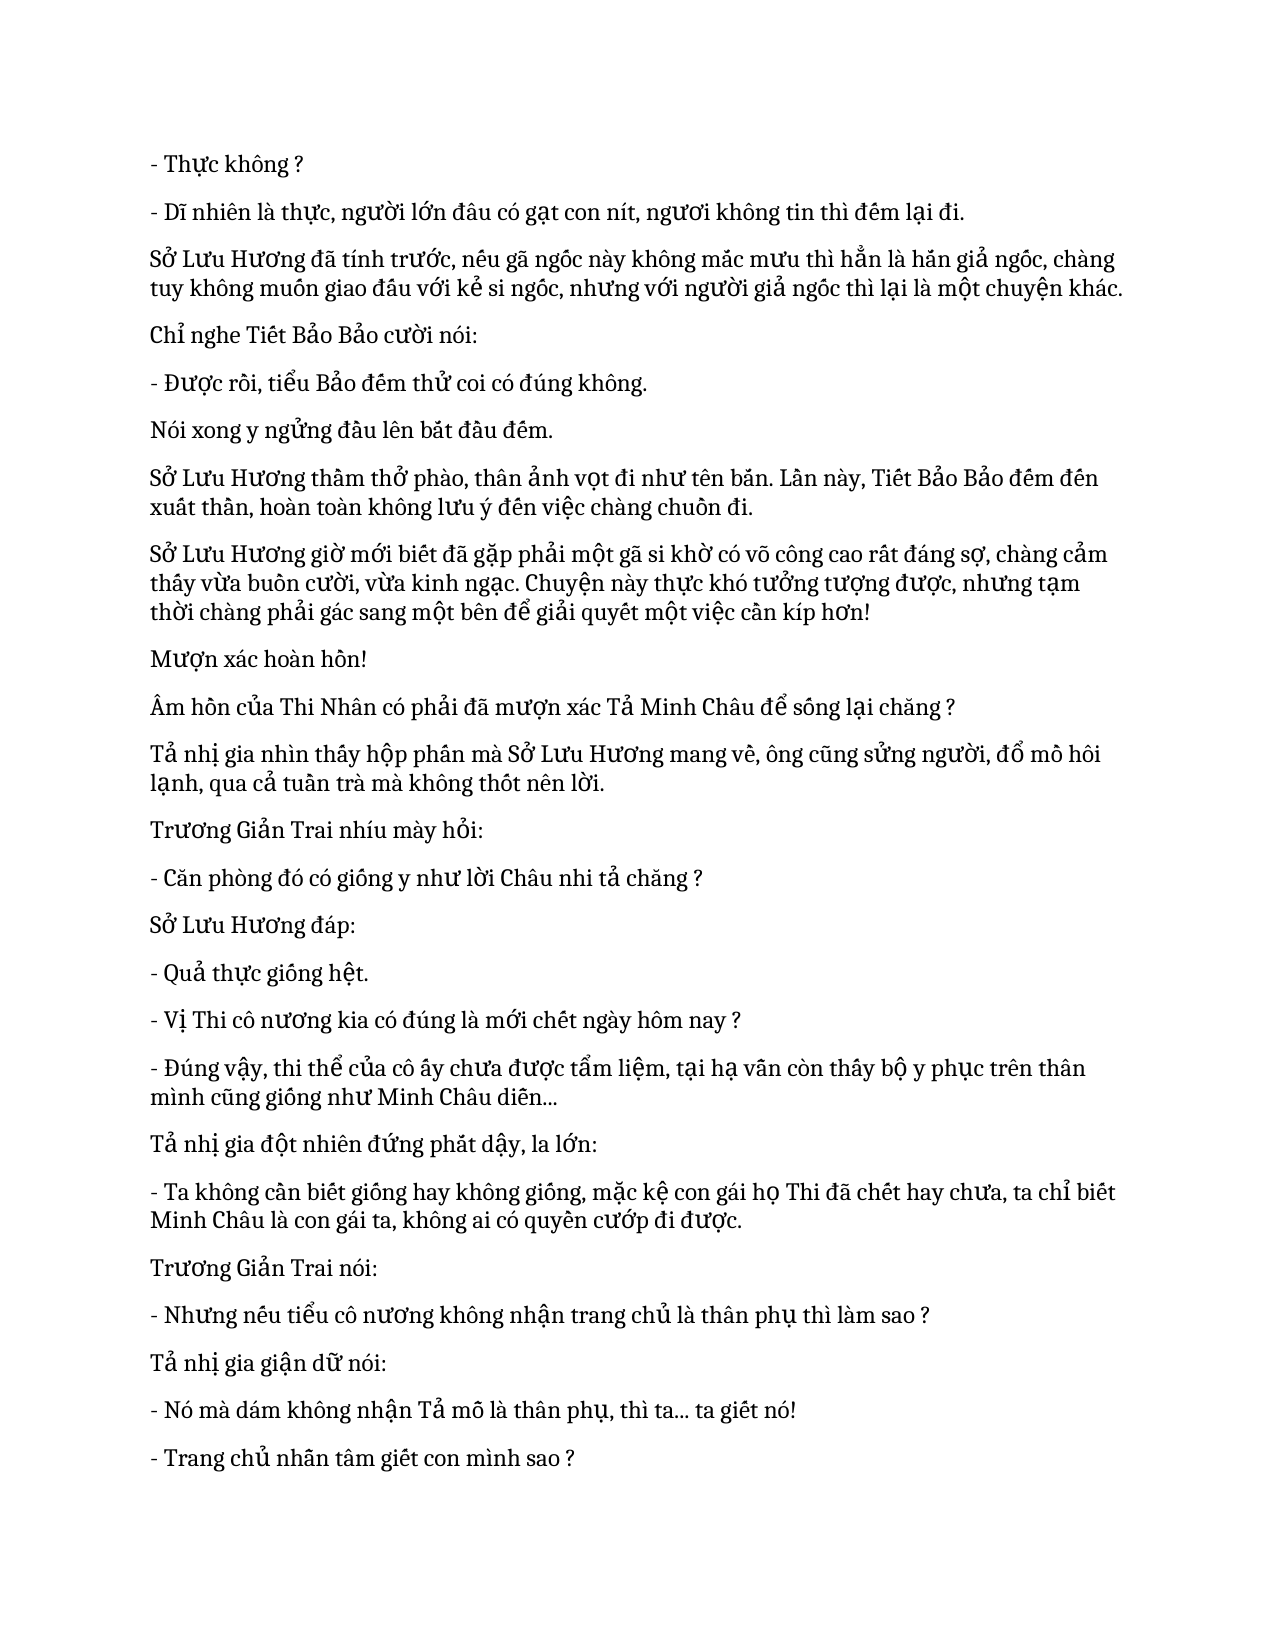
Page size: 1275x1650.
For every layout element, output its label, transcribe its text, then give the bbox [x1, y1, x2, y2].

text Trương Giản Trai nói: [150, 1254, 1125, 1282]
text Trương Giản Trai nhíu mày hỏi: [150, 816, 1125, 845]
text - Đúng vậy, thi thể của cô ấy chưa được tẩm liệm, tại hạ vẫn còn thấy bộ y phục trên thân mình cũng giống như Minh Châu diễn... [150, 1054, 1125, 1111]
text Tả nhị gia đột nhiên đứng phắt dậy, la lớn: [150, 1130, 1125, 1159]
text - Căn phòng đó có giống y như lời Châu nhi tả chăng ? [150, 864, 1125, 892]
text Tả nhị gia nhìn thấy hộp phấn mà Sở Lưu Hương mang về, ông cũng sửng người, đổ mồ hôi lạnh, qua cả tuần trà mà không thốt nên lời. [150, 740, 1125, 797]
text Sở Lưu Hương đã tính trước, nếu gã ngốc này không mắc mưu thì hẳn là hắn giả ngốc, chàng tuy không muốn giao đấu với kẻ si ngốc, nhưng với người giả ngốc thì lại là một chuyện khác. [150, 245, 1125, 302]
text Nói xong y ngửng đầu lên bắt đầu đếm. [150, 416, 1125, 445]
text Âm hồn của Thi Nhân có phải đã mượn xác Tả Minh Châu để sống lại chăng ? [150, 692, 1125, 721]
text - Nó mà dám không nhận Tả mỗ là thân phụ, thì ta... ta giết nó! [150, 1396, 1125, 1425]
text - Quả thực giống hệt. [150, 959, 1125, 987]
text Mượn xác hoàn hồn! [150, 645, 1125, 674]
text - Ta không cần biết giống hay không giống, mặc kệ con gái họ Thi đã chết hay chưa, ta chỉ biết Minh Châu là con gái ta, không ai có quyền cướp đi được. [150, 1177, 1125, 1235]
text Sở Lưu Hương giờ mới biết đã gặp phải một gã si khờ có võ công cao rất đáng sợ, chàng cảm thấy vừa buồn cười, vừa kinh ngạc. Chuyện này thực khó tưởng tượng được, nhưng tạm thời chàng phải gác sang một bên để giải quyết một việc cần kíp hơn! [150, 540, 1125, 626]
text Sở Lưu Hương đáp: [150, 911, 1125, 940]
text - Được rồi, tiểu Bảo đếm thử coi có đúng không. [150, 369, 1125, 397]
text - Thực không ? [150, 150, 1125, 179]
text - Dĩ nhiên là thực, người lớn đâu có gạt con nít, ngươi không tin thì đếm lại đi. [150, 197, 1125, 226]
text Sở Lưu Hương thầm thở phào, thân ảnh vọt đi như tên bắn. Lần này, Tiết Bảo Bảo đếm đến xuất thần, hoàn toàn không lưu ý đến việc chàng chuồn đi. [150, 464, 1125, 521]
text Tả nhị gia giận dữ nói: [150, 1349, 1125, 1377]
text - Trang chủ nhẫn tâm giết con mình sao ? [150, 1444, 1125, 1472]
text Chỉ nghe Tiết Bảo Bảo cười nói: [150, 321, 1125, 350]
text - Nhưng nếu tiểu cô nương không nhận trang chủ là thân phụ thì làm sao ? [150, 1301, 1125, 1330]
text - Vị Thi cô nương kia có đúng là mới chết ngày hôm nay ? [150, 1006, 1125, 1035]
